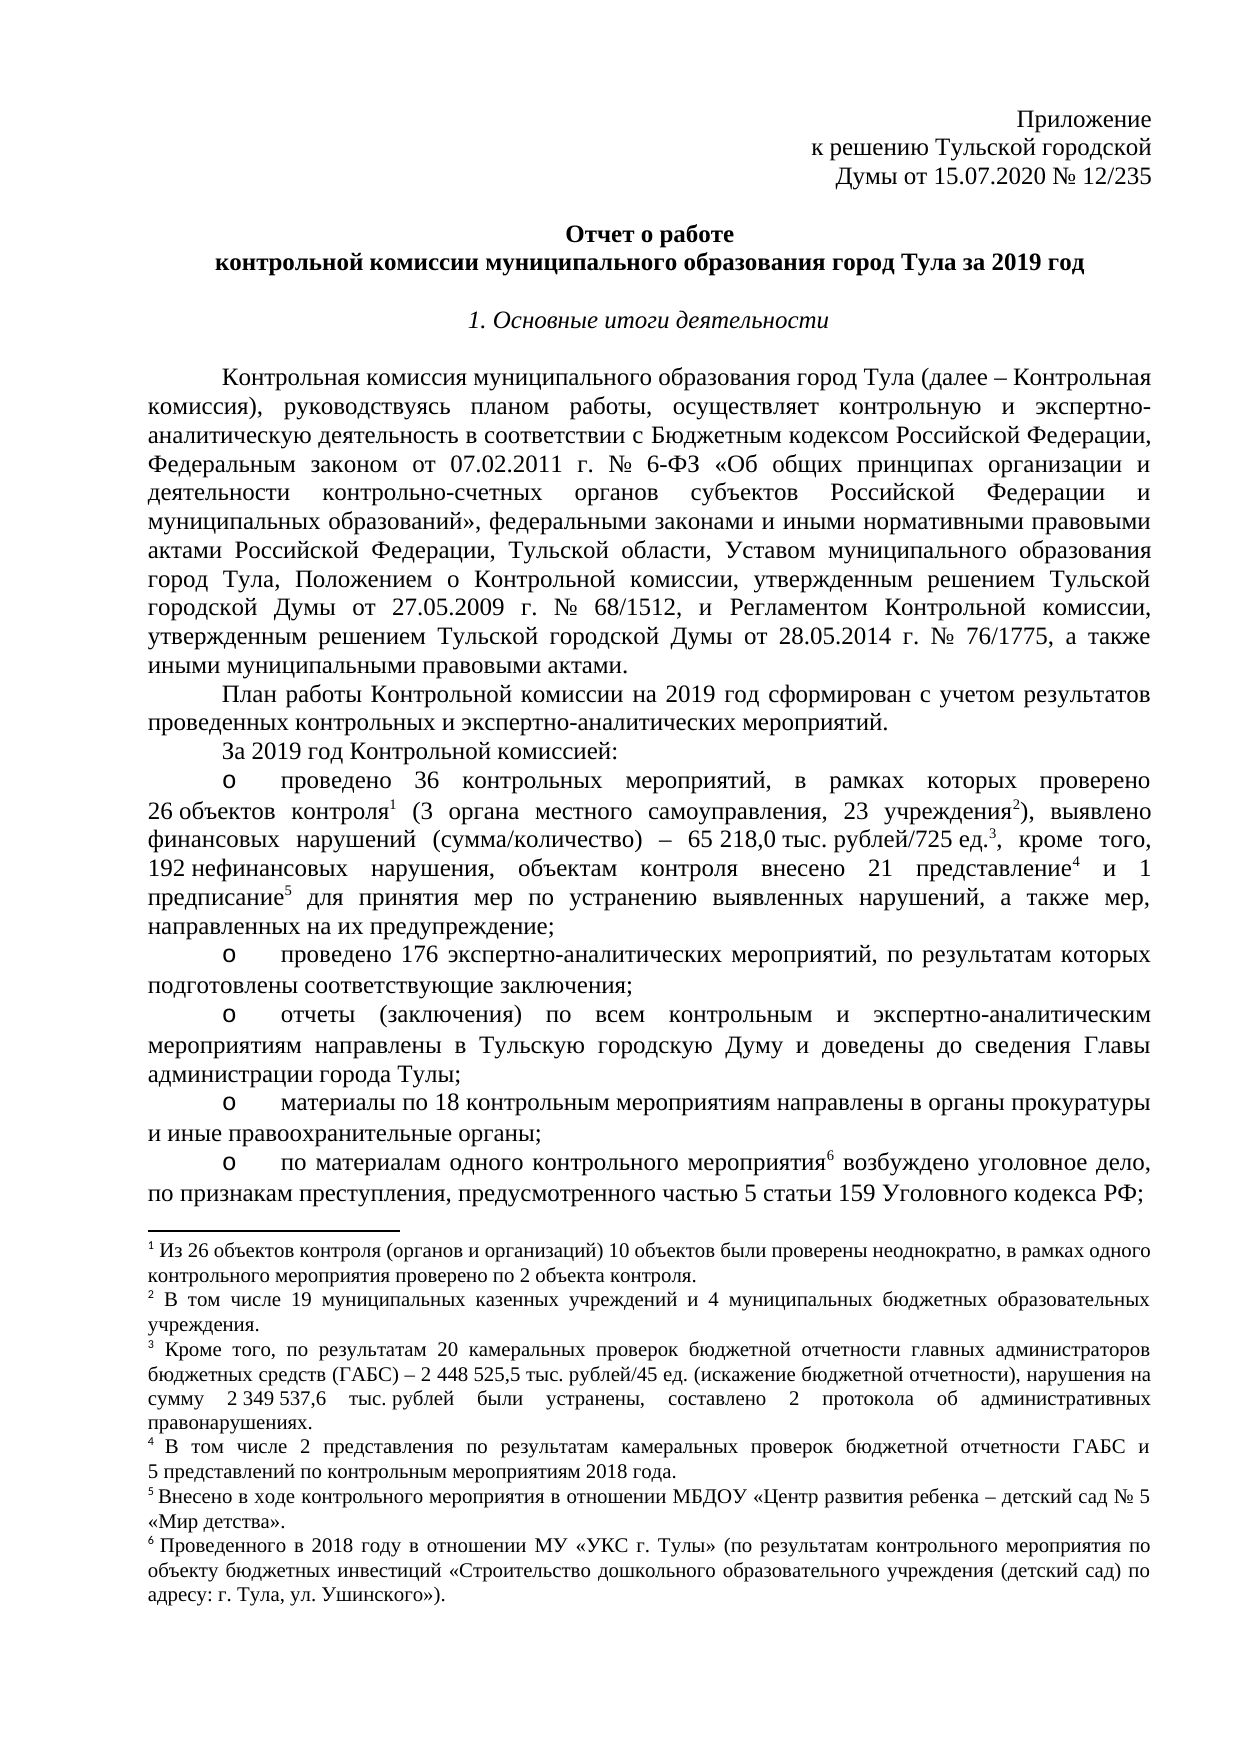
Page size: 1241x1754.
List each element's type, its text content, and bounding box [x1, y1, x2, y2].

list проведено 176 экспертно-аналитических мероприятий, по результатам которых подготовлены соответствующие заключения; [148, 939, 1152, 999]
text 1. Основные итоги деятельности [148, 305, 1152, 334]
text План работы Контрольной комиссии на 2019 год сформирован с учетом результатов проведенных контрольных и экспертно-аналитических мероприятий. [148, 679, 1152, 736]
list проведено 36 контрольных мероприятий, в рамках которых проверено 26 объектов контроля (3 органа местного самоуправления, 23 учреждения), выявлено финансовых нарушений (сумма/количество) – 65 218,0 тыс. рублей/725 ед., кроме того, 192 нефинансовых нарушения, объектам контроля внесено 21 представление и 1 предписание для принятия мер по устранению выявленных нарушений, а также мер, направленных на их предупреждение; [148, 765, 1152, 939]
text За 2019 год Контрольной комиссией: [148, 736, 1152, 765]
list по материалам одного контрольного мероприятия возбуждено уголовное дело, по признакам преступления, предусмотренного частью 5 статьи 159 Уголовного кодекса РФ; [148, 1147, 1152, 1207]
text Думы от 15.07.2020 № 12/235 [148, 161, 1152, 190]
list материалы по 18 контрольным мероприятиям направлены в органы прокуратуры и иные правоохранительные органы; [148, 1087, 1152, 1147]
text Контрольная комиссия муниципального образования город Тула (далее – Контрольная комиссия), руководствуясь планом работы, осуществляет контрольную и экспертно-аналитическую деятельность в соответствии с Бюджетным кодексом Российской Федерации, Федеральным законом от 07.02.2011 г. № 6-ФЗ «Об общих принципах организации и деятельности контрольно-счетных органов субъектов Российской Федерации и муниципальных образований», федеральными законами и иными нормативными правовыми актами Российской Федерации, Тульской области, Уставом муниципального образования город Тула, Положением о Контрольной комиссии, утвержденным решением Тульской городской Думы от 27.05.2009 г. № 68/1512, и Регламентом Контрольной комиссии, утвержденным решением Тульской городской Думы от 28.05.2014 г. № 76/1775, а также иными муниципальными правовыми актами. [148, 362, 1152, 679]
list отчеты (заключения) по всем контрольным и экспертно-аналитическим мероприятиям направлены в Тульскую городскую Думу и доведены до сведения Главы администрации города Тулы; [148, 999, 1152, 1087]
text к решению Тульской городской [148, 132, 1152, 161]
text Приложение [148, 104, 1152, 132]
text контрольной комиссии муниципального образования город Тула за 2019 год [148, 247, 1152, 276]
text Отчет о работе [148, 219, 1152, 247]
